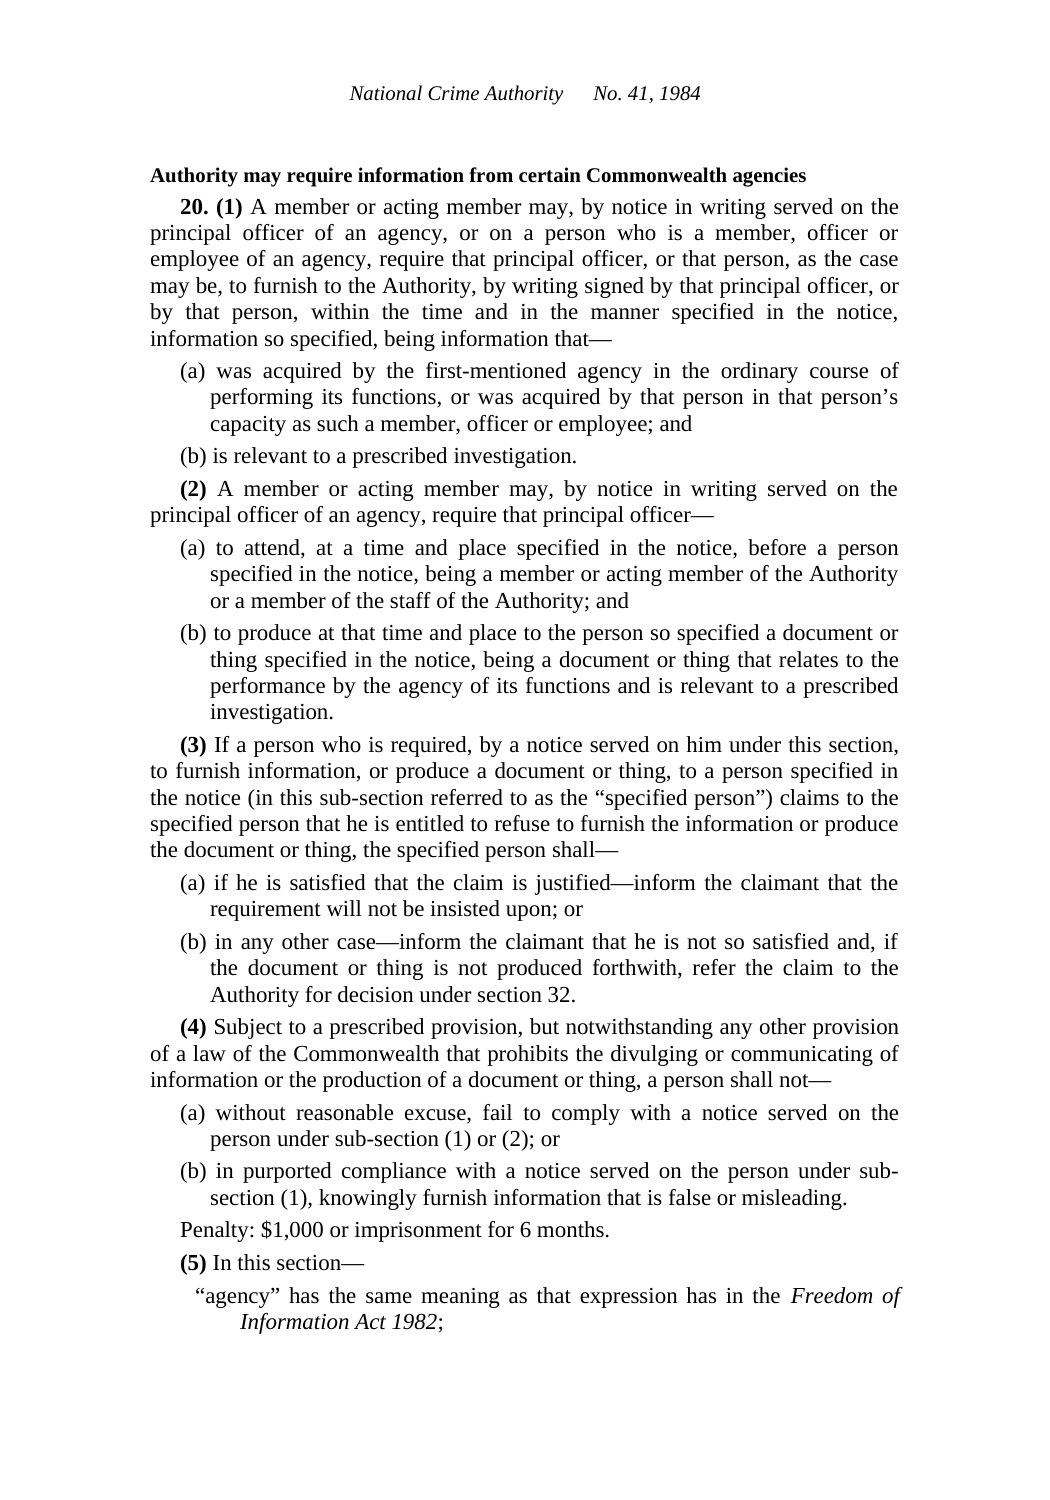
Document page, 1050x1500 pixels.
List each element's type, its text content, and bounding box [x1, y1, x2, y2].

list (a) to attend, at a time and place specified in the notice, before a person specified in the notice, being a member or acting member of the Authority or a member of the staff of the Authority; and [180, 534, 900, 613]
list (a) was acquired by the first-mentioned agency in the ordinary course of performing its functions, or was acquired by that person in that person’s capacity as such a member, officer or employee; and [180, 357, 900, 436]
subtitle Authority may require information from certain Commonwealth agencies [150, 162, 900, 187]
list (b) in any other case—inform the claimant that he is not so satisfied and, if the document or thing is not produced forthwith, refer the claim to the Authority for decision under section 32. [180, 928, 900, 1007]
list (b) in purported compliance with a notice served on the person under sub-section (1), knowingly furnish information that is false or misleading. [180, 1158, 900, 1210]
text (3) If a person who is required, by a notice served on him under this section, to furnish information, or produce a document or thing, to a person specified in the notice (in this sub-section referred to as the “specified person”) claims to the specified person that he is entitled to refuse to furnish the information or produce the document or thing, the specified person shall— [150, 731, 900, 863]
text “agency” has the same meaning as that expression has in the Freedom of Information Act 1982; [195, 1282, 900, 1334]
text 20. (1) A member or acting member may, by notice in writing served on the principal officer of an agency, or on a person who is a member, officer or employee of an agency, require that principal officer, or that person, as the case may be, to furnish to the Authority, by writing signed by that principal officer, or by that person, within the time and in the manner specified in the notice, information so specified, being information that— [150, 193, 900, 351]
list (b) is relevant to a prescribed investigation. [180, 442, 900, 469]
list (b) to produce at that time and place to the person so specified a document or thing specified in the notice, being a document or thing that relates to the performance by the agency of its functions and is relevant to a prescribed investigation. [180, 619, 900, 725]
list (a) without reasonable excuse, fail to comply with a notice served on the person under sub-section (1) or (2); or [180, 1099, 900, 1151]
text (2) A member or acting member may, by notice in writing served on the principal officer of an agency, require that principal officer— [150, 475, 900, 528]
text (5) In this section— [150, 1249, 900, 1276]
list (a) if he is satisfied that the claim is justified—inform the claimant that the requirement will not be insisted upon; or [180, 869, 900, 922]
text Penalty: $1,000 or imprisonment for 6 months. [150, 1217, 900, 1243]
text (4) Subject to a prescribed provision, but notwithstanding any other provision of a law of the Commonwealth that prohibits the divulging or communicating of information or the production of a document or thing, a person shall not— [150, 1013, 900, 1092]
